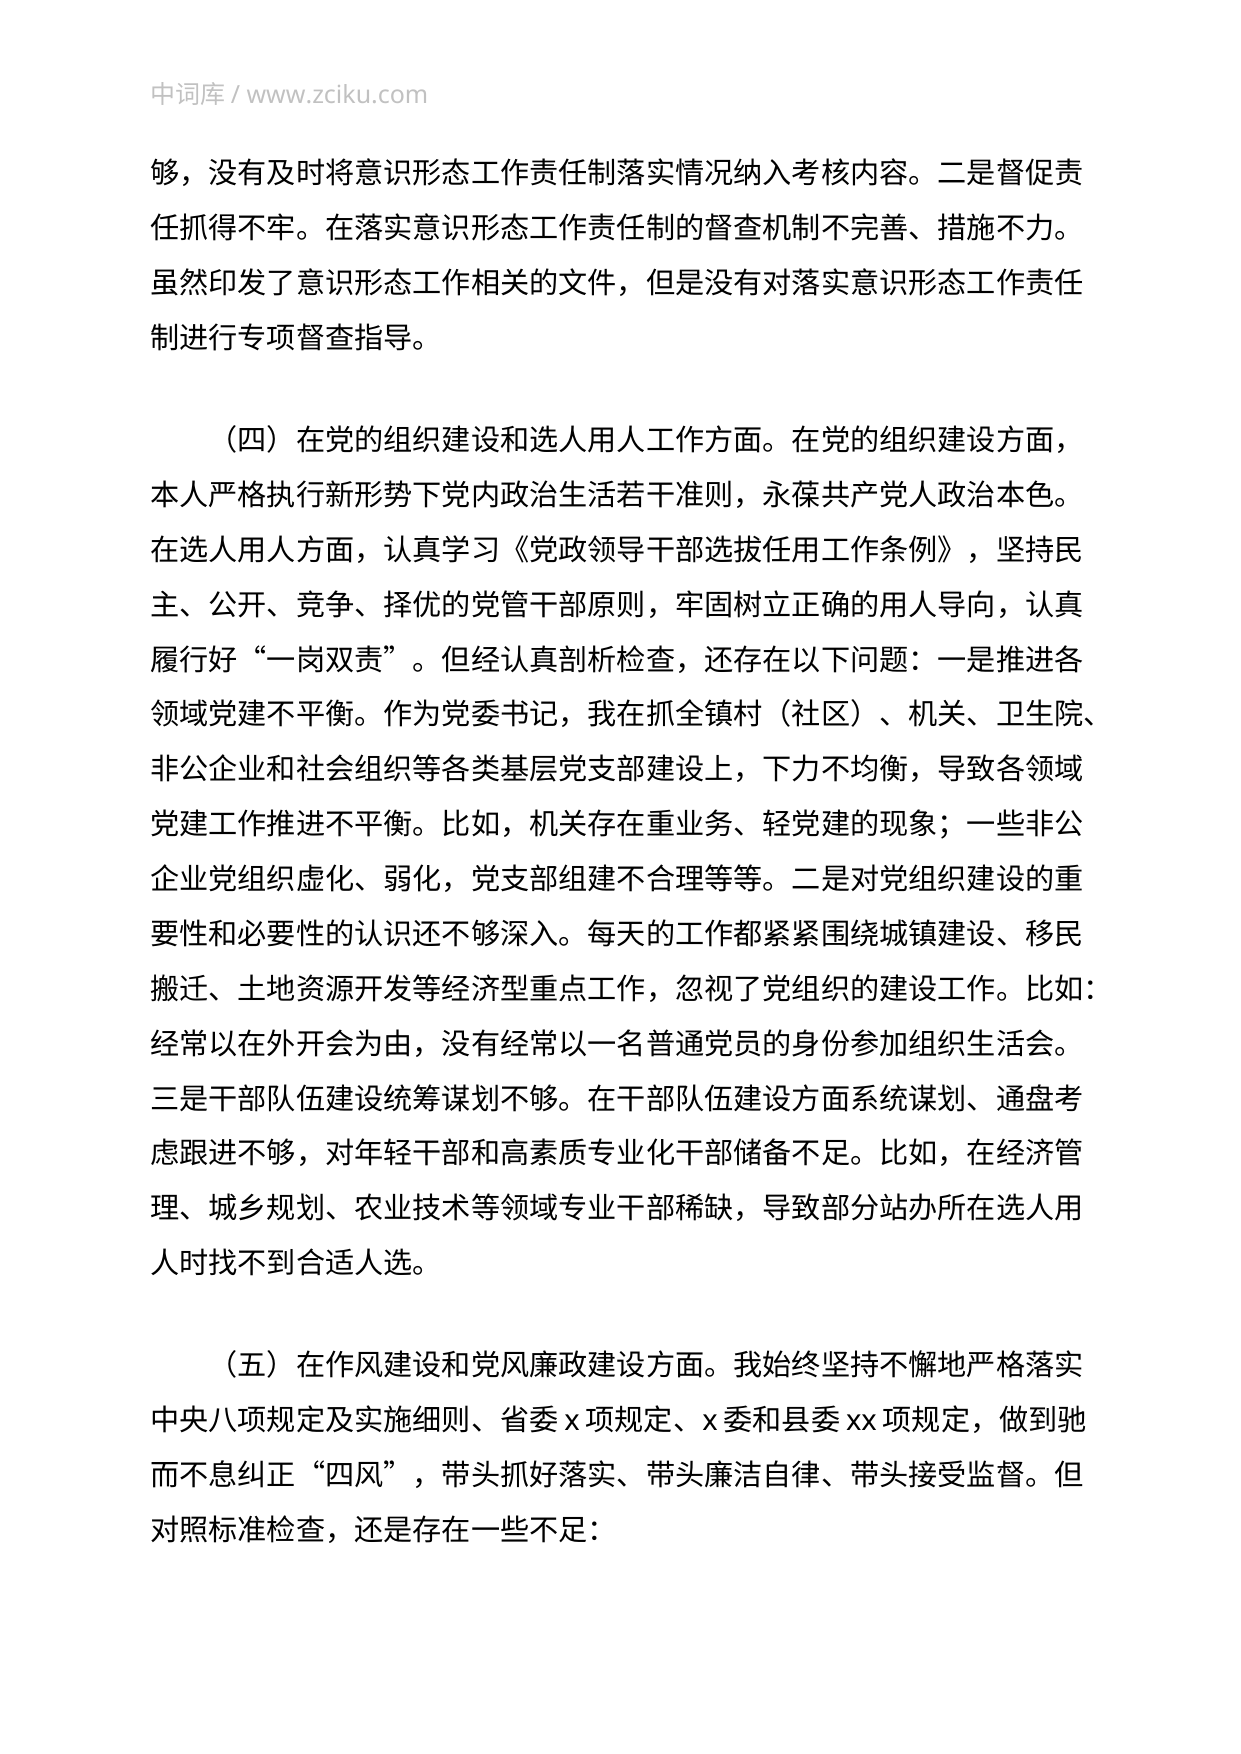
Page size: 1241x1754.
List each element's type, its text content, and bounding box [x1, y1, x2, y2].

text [150, 150, 1090, 357]
text （五）在作风建设和党风廉政建设方面。我始终坚持不懈地严格落实中央八项规定及实施细则、省委x项规定、x委和县委xx项规定，做到驰而不息纠正“四风”，带头抓好落实、带头廉洁自律、带头接受监督。但对照标准检查，还是存在一些不足： [150, 1342, 1090, 1549]
text （四）在党的组织建设和选人用人工作方面。在党的组织建设方面，本人严格执行新形势下党内政治生活若干准则，永葆共产党人政治本色。在选人用人方面，认真学习《党政领导干部选拔任用工作条例》，坚持民主、公开、竞争、择优的党管干部原则，牢固树立正确的用人导向，认真履行好“一岗双责”。但经认真剖析检查，还存在以下问题：一是推进各领域党建不平衡。作为党委书记，我在抓全镇村（社区）、机关、卫生院、非公企业和社会组织等各类基层党支部建设上，下力不均衡，导致各领域党建工作推进不平衡。比如，机关存在重业务、轻党建的现象；一些非公企业党组织虚化、弱化，党支部组建不合理等等。二是对党组织建设的重要性和必要性的认识还不够深入。每天的工作都紧紧围绕城镇建设、移民搬迁、土地资源开发等经济型重点工作，忽视了党组织的建设工作。比如：经常以在外开会为由，没有经常以一名普通党员的身份参加组织生活会。三是干部队伍建设统筹谋划不够。在干部队伍建设方面系统谋划、通盘考虑跟进不够，对年轻干部和高素质专业化干部储备不足。比如，在经济管理、城乡规划、农业技术等领域专业干部稀缺，导致部分站办所在选人用人时找不到合适人选。 [150, 416, 1090, 1282]
